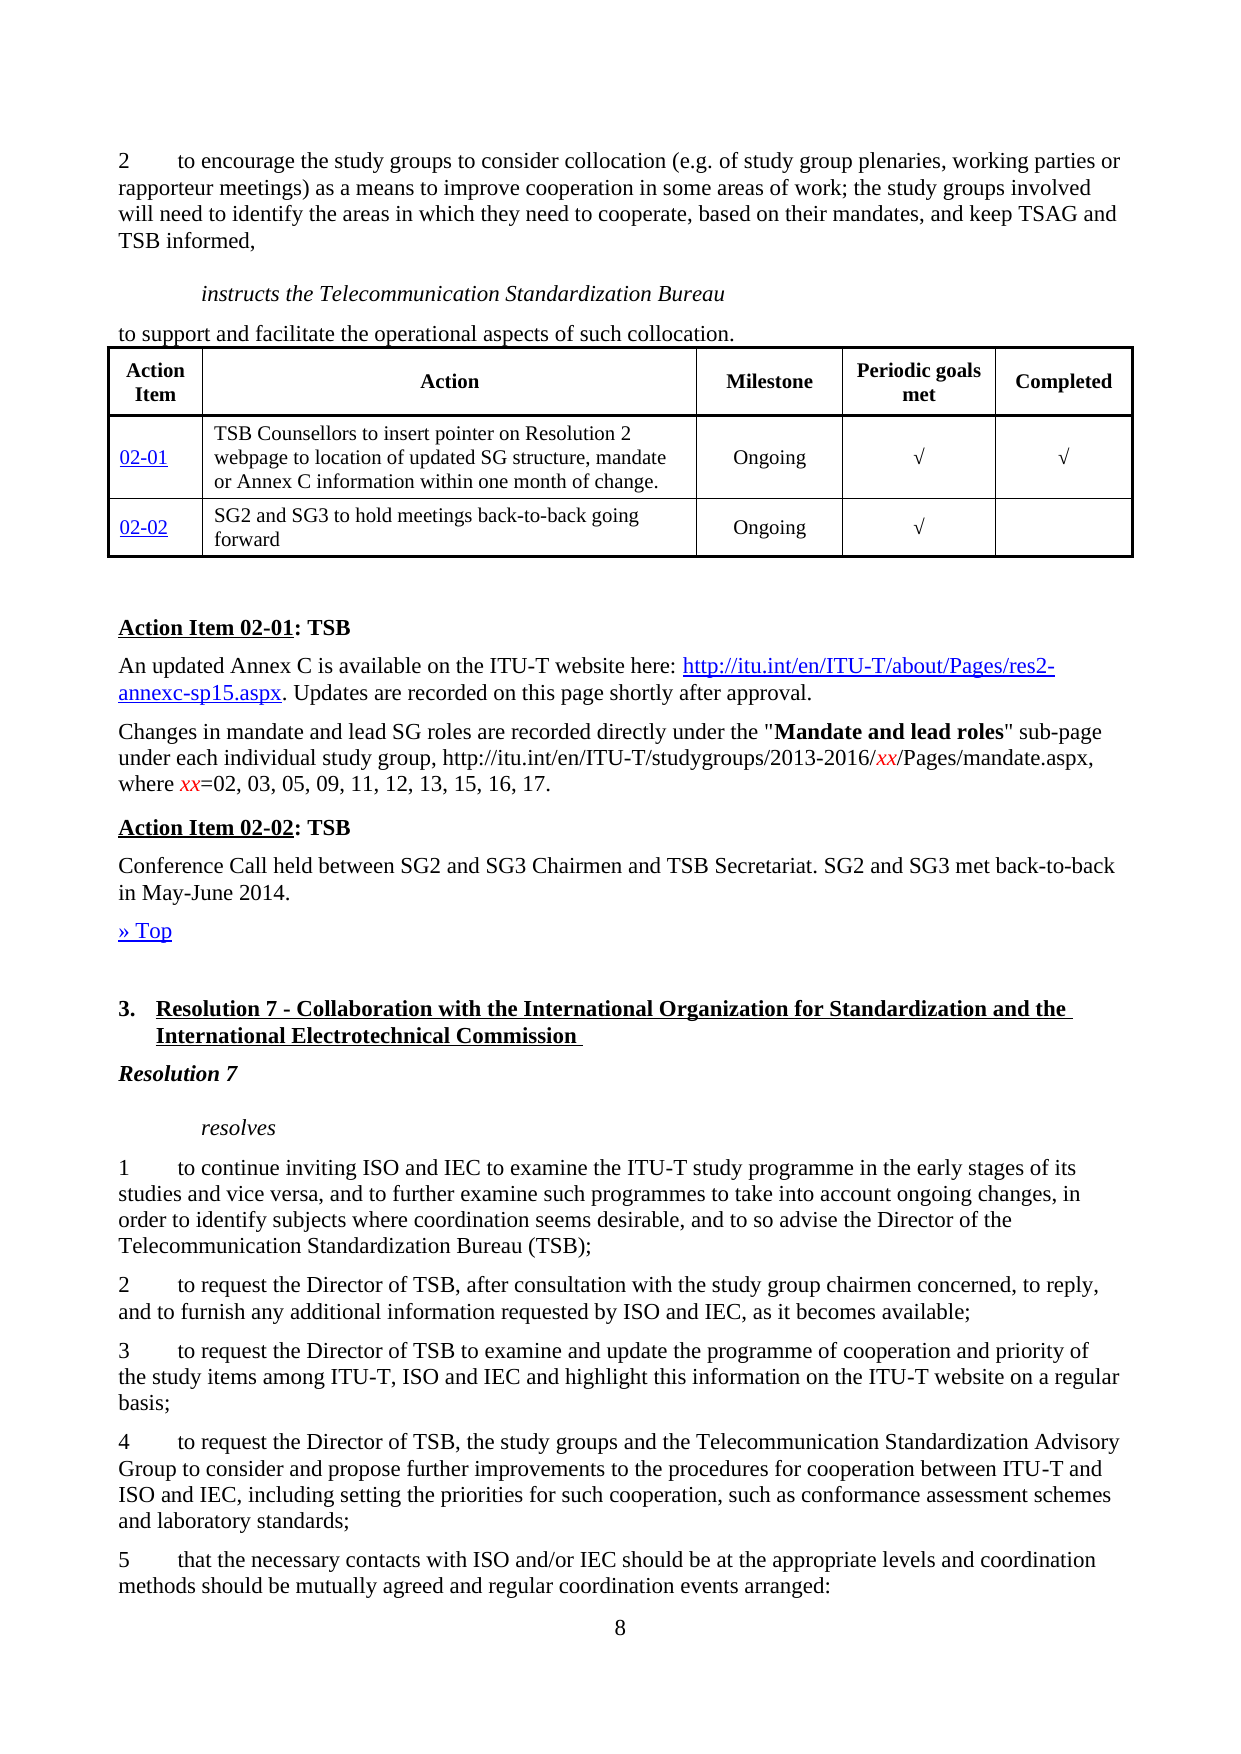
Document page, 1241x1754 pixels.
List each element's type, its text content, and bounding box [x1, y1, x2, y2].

table_header Completed [996, 349, 1131, 414]
table_cell SG2 and SG3 to hold meetings back-to-back going forward [203, 499, 696, 555]
subtitle Resolution 7 - Collaboration with the International Organization for Standardization and the International Electrotechnical Commission [118, 995, 1122, 1048]
text 5 that the necessary contacts with ISO and/or IEC should be at the appropriate levels and coordination methods should be mutually agreed and regular coordination events arranged: [118, 1546, 1122, 1599]
table_cell √ [843, 499, 995, 555]
table_cell Ongoing [697, 417, 842, 498]
table_cell 02-01 [110, 417, 202, 498]
text resolves [201, 1112, 1122, 1141]
text 1 to continue inviting ISO and IEC to examine the ITU-T study programme in the early stages of its studies and vice versa, and to further examine such programmes to take into account ongoing changes, in order to identify subjects where coordination seems desirable, and to so advise the Director of the Telecommunication Standardization Bureau (TSB); [118, 1153, 1122, 1259]
text An updated Annex C is available on the ITU-T website here: http://itu.int/en/ITU-T/about/Pages/res2-annexc-sp15.aspx. Updates are recorded on this page shortly after approval. [118, 653, 1122, 705]
text Resolution 7 [118, 1061, 1122, 1087]
table_header Milestone [697, 349, 842, 414]
table_cell [996, 499, 1131, 555]
table_cell TSB Counsellors to insert pointer on Resolution 2 webpage to location of updated SG structure, mandate or Annex C information within one month of change. [203, 417, 696, 498]
table_cell 02-02 [110, 499, 202, 555]
text 2 to encourage the study groups to consider collocation (e.g. of study group plenaries, working parties or rapporteur meetings) as a means to improve cooperation in some areas of work; the study groups involved will need to identify the areas in which they need to cooperate, based on their mandates, and keep TSAG and TSB informed, [118, 148, 1122, 253]
text Changes in mandate and lead SG roles are recorded directly under the "Mandate and lead roles" sub-page under each individual study group, http://itu.int/en/ITU-T/studygroups/2013-2016/xx/Pages/mandate.aspx, where xx=02, 03, 05, 09, 11, 12, 13, 15, 16, 17. [118, 718, 1122, 797]
text 3 to request the Director of TSB to examine and update the programme of cooperation and priority of the study items among ITU-T, ISO and IEC and highlight this information on the ITU-T website on a regular basis; [118, 1337, 1122, 1416]
text to support and facilitate the operational aspects of such collocation. [118, 320, 1122, 346]
text 4 to request the Director of TSB, the study groups and the Telecommunication Standardization Advisory Group to consider and propose further improvements to the procedures for cooperation between ITU-T and ISO and IEC, including setting the priorities for such cooperation, such as conformance assessment schemes and laboratory standards; [118, 1428, 1122, 1534]
subtitle Action Item 02-01: TSB [118, 614, 1122, 640]
text 2 to request the Director of TSB, after consultation with the study group chairmen concerned, to reply, and to furnish any additional information requested by ISO and IEC, as it becomes available; [118, 1271, 1122, 1324]
table_cell √ [996, 417, 1131, 498]
text Conference Call held between SG2 and SG3 Chairmen and TSB Secretariat. SG2 and SG3 met back-to-back in May-June 2014. [118, 852, 1122, 905]
table_cell Ongoing [697, 499, 842, 555]
table_header Periodic goals met [843, 349, 995, 414]
subtitle Action Item 02-02: TSB [118, 813, 1122, 840]
text instructs the Telecommunication Standardization Bureau [201, 278, 1122, 307]
table_header Action [203, 349, 696, 414]
table_header Action Item [110, 349, 202, 414]
table_cell √ [843, 417, 995, 498]
text » Top [118, 918, 1122, 944]
